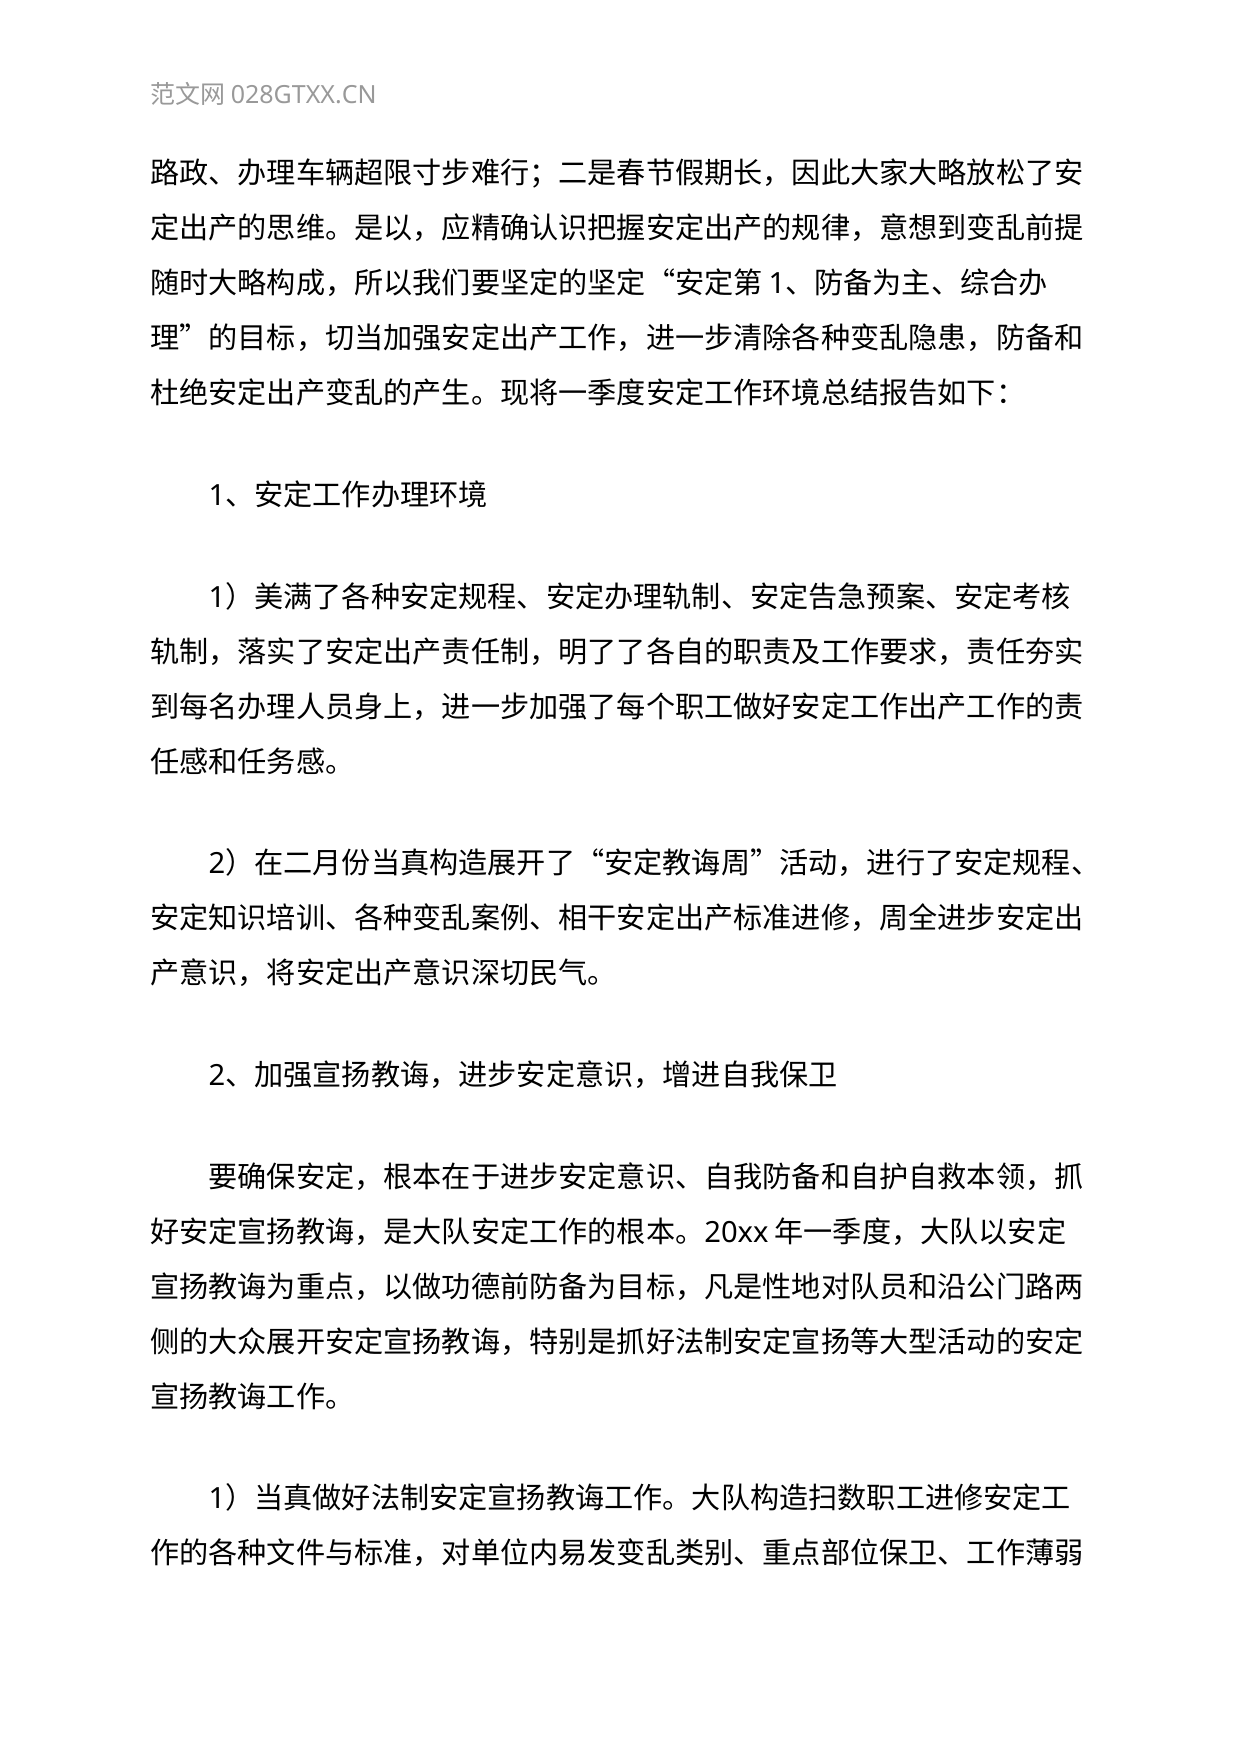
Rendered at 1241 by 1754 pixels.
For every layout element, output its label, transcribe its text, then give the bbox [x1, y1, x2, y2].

text 1）美满了各种安定规程、安定办理轨制、安定告急预案、安定考核轨制，落实了安定出产责任制，明了了各自的职责及工作要求，责任夯实到每名办理人员身上，进一步加强了每个职工做好安定工作出产工作的责任感和任务感。 [150, 573, 1090, 781]
text 2、加强宣扬教诲，进步安定意识，增进自我保卫 [150, 1052, 1090, 1094]
text 要确保安定，根本在于进步安定意识、自我防备和自护自救本领，抓好安定宣扬教诲，是大队安定工作的根本。20xx年一季度，大队以安定宣扬教诲为重点，以做功德前防备为目标，凡是性地对队员和沿公门路两侧的大众展开安定宣扬教诲，特别是抓好法制安定宣扬等大型活动的安定宣扬教诲工作。 [150, 1154, 1090, 1416]
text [150, 150, 1090, 412]
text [150, 1475, 1090, 1572]
text 2）在二月份当真构造展开了“安定教诲周”活动，进行了安定规程、安定知识培训、各种变乱案例、相干安定出产标准进修，周全进步安定出产意识，将安定出产意识深切民气。 [150, 840, 1090, 992]
text 1、安定工作办理环境 [150, 471, 1090, 514]
